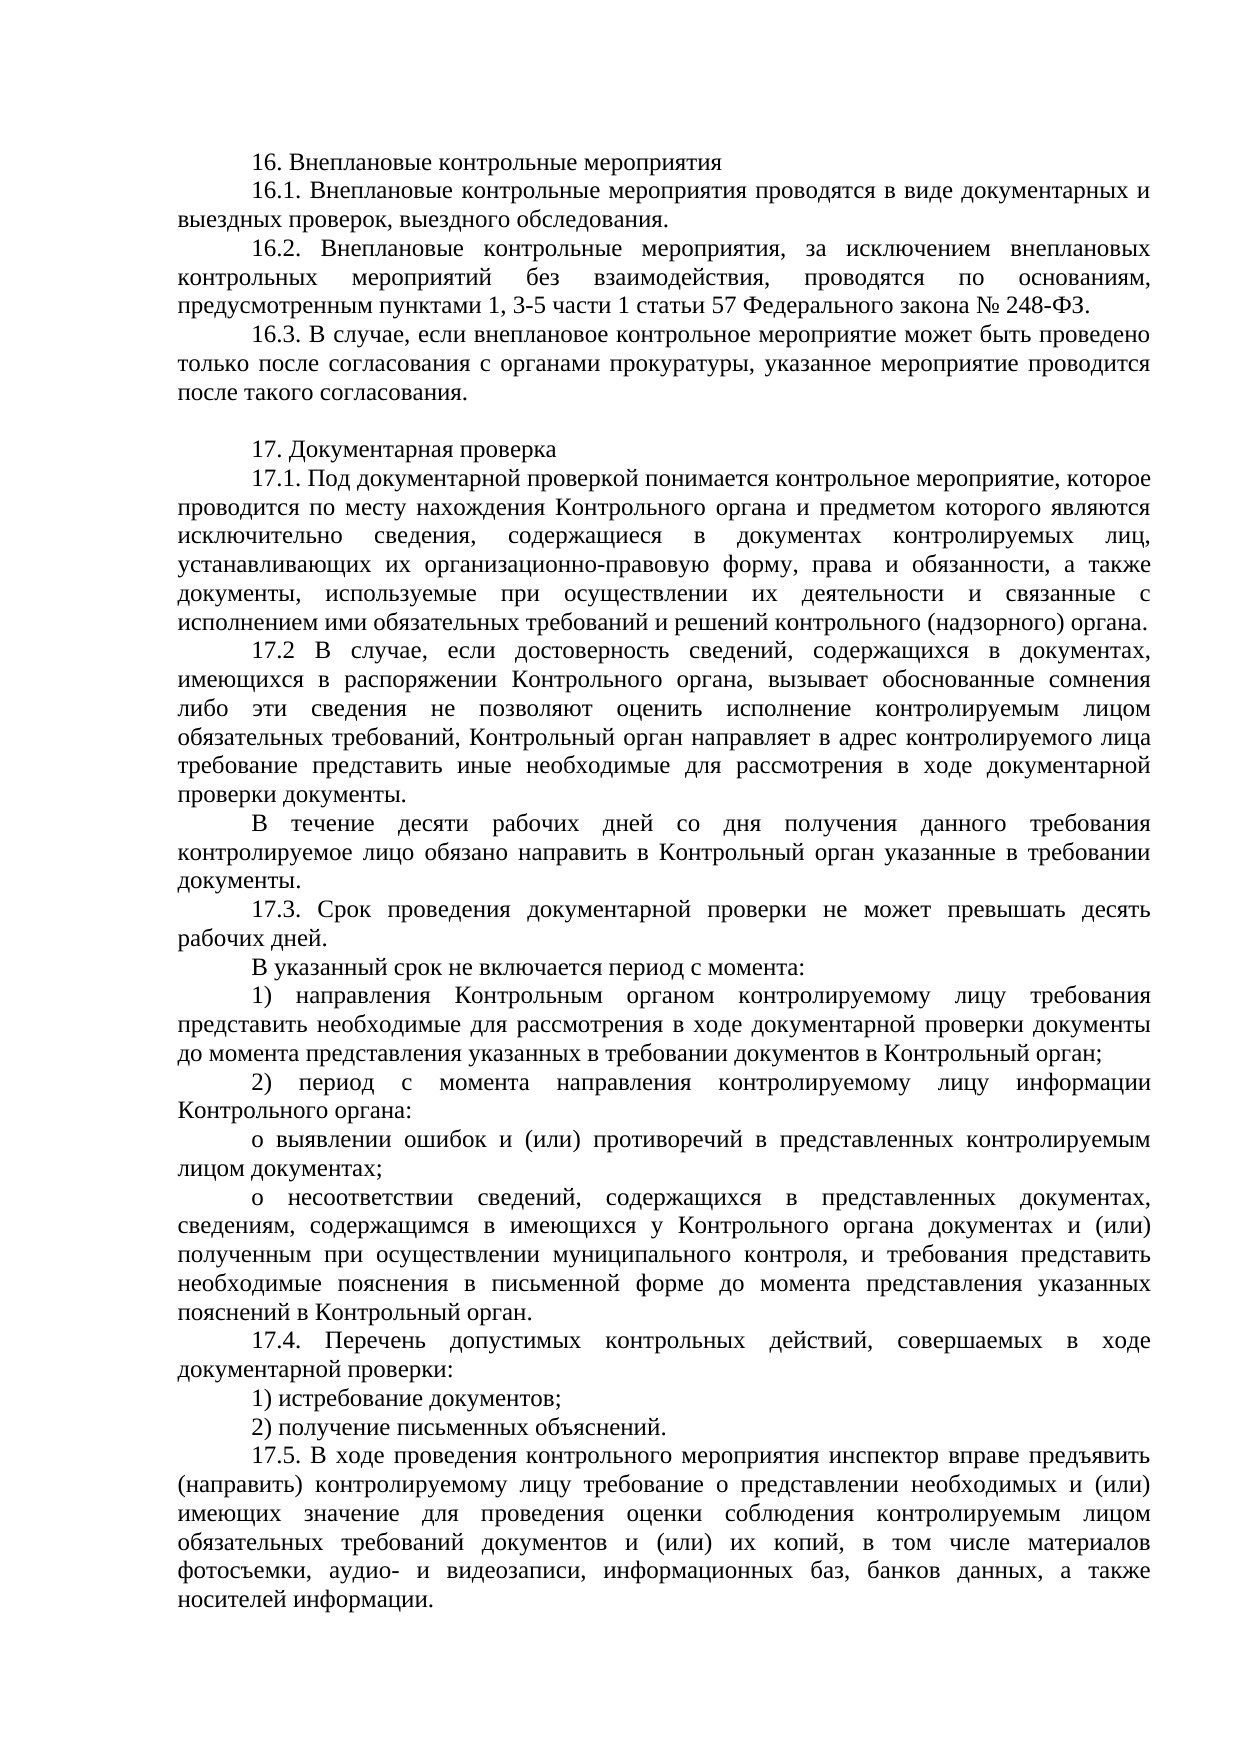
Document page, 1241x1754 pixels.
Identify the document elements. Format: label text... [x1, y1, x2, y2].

text 16. Внеплановые контрольные мероприятия [177, 147, 1152, 176]
text 16.2. Внеплановые контрольные мероприятия, за исключением внеплановых контрольных мероприятий без взаимодействия, проводятся по основаниям, предусмотренным пунктами 1, 3-5 части 1 статьи 57 Федерального закона № 248-ФЗ. [177, 233, 1152, 319]
text 1) истребование документов; [177, 1383, 1152, 1412]
text 16.1. Внеплановые контрольные мероприятия проводятся в виде документарных и выездных проверок, выездного обследования. [177, 176, 1152, 233]
text 2) получение письменных объяснений. [177, 1412, 1152, 1441]
text 2) период с момента направления контролируемому лицу информации Контрольного органа: [177, 1067, 1152, 1124]
text В течение десяти рабочих дней со дня получения данного требования контролируемое лицо обязано направить в Контрольный орган указанные в требовании документы. [177, 808, 1152, 894]
text 16.3. В случае, если внеплановое контрольное мероприятие может быть проведено только после согласования с органами прокуратуры, указанное мероприятие проводится после такого согласования. [177, 319, 1152, 406]
text 17.4. Перечень допустимых контрольных действий, совершаемых в ходе документарной проверки: [177, 1326, 1152, 1383]
text о несоответствии сведений, содержащихся в представленных документах, сведениям, содержащимся в имеющихся у Контрольного органа документах и (или) полученным при осуществлении муниципального контроля, и требования представить необходимые пояснения в письменной форме до момента представления указанных пояснений в Контрольный орган. [177, 1182, 1152, 1326]
text 17.2 В случае, если достоверность сведений, содержащихся в документах, имеющихся в распоряжении Контрольного органа, вызывает обоснованные сомнения либо эти сведения не позволяют оценить исполнение контролируемым лицом обязательных требований, Контрольный орган направляет в адрес контролируемого лица требование представить иные необходимые для рассмотрения в ходе документарной проверки документы. [177, 636, 1152, 808]
text о выявлении ошибок и (или) противоречий в представленных контролируемым лицом документах; [177, 1124, 1152, 1182]
text 17. Документарная проверка [177, 434, 1152, 463]
text 1) направления Контрольным органом контролируемому лицу требования представить необходимые для рассмотрения в ходе документарной проверки документы до момента представления указанных в требовании документов в Контрольный орган; [177, 981, 1152, 1067]
text 17.3. Срок проведения документарной проверки не может превышать десять рабочих дней. [177, 894, 1152, 952]
text 17.1. Под документарной проверкой понимается контрольное мероприятие, которое проводится по месту нахождения Контрольного органа и предметом которого являются исключительно сведения, содержащиеся в документах контролируемых лиц, устанавливающих их организационно-правовую форму, права и обязанности, а также документы, используемые при осуществлении их деятельности и связанные с исполнением ими обязательных требований и решений контрольного (надзорного) органа. [177, 463, 1152, 636]
text В указанный срок не включается период с момента: [177, 952, 1152, 981]
text 17.5. В ходе проведения контрольного мероприятия инспектор вправе предъявить (направить) контролируемому лицу требование о представлении необходимых и (или) имеющих значение для проведения оценки соблюдения контролируемым лицом обязательных требований документов и (или) их копий, в том числе материалов фотосъемки, аудио- и видеозаписи, информационных баз, банков данных, а также носителей информации. [177, 1441, 1152, 1613]
